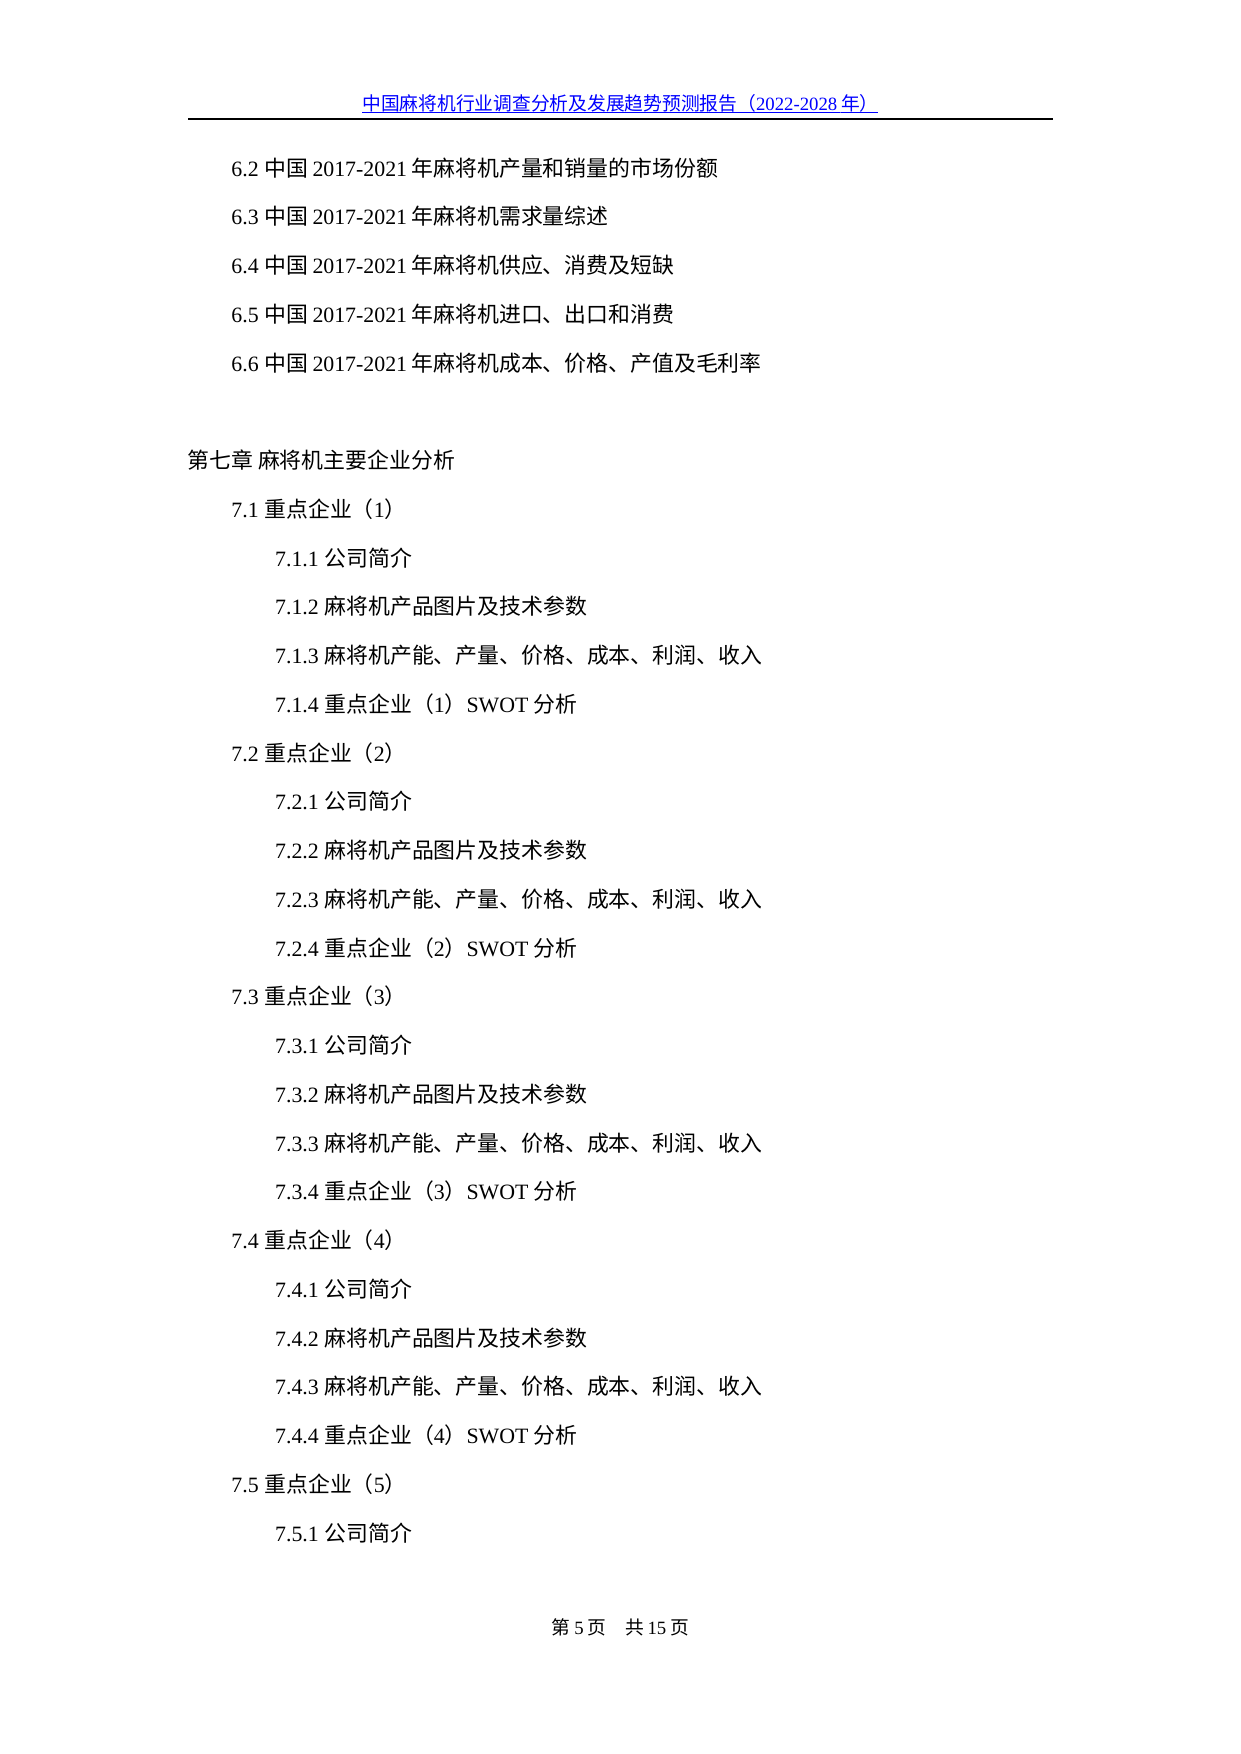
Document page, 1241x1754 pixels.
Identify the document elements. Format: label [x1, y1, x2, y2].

text [187, 150, 1053, 1548]
